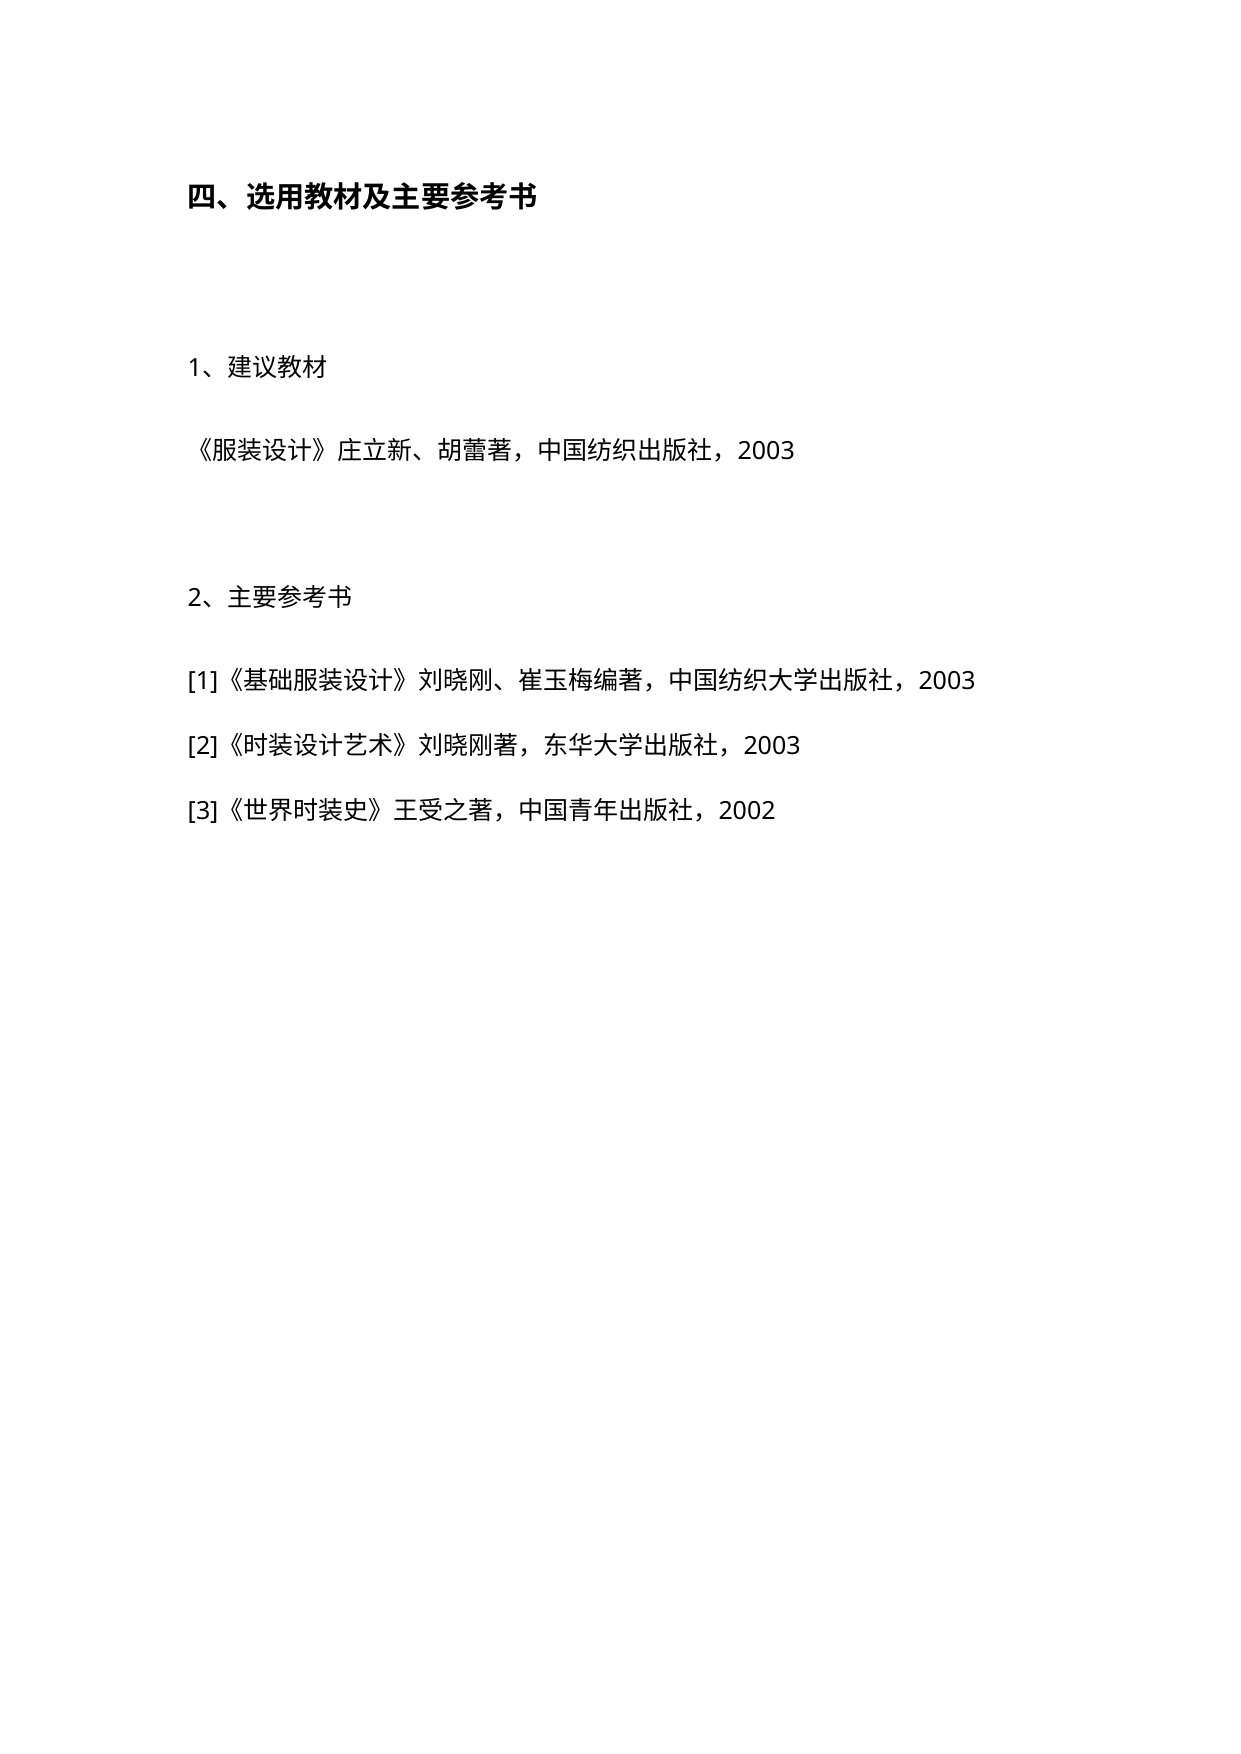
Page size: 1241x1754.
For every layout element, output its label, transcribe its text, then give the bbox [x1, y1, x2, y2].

text [1]《基础服装设计》刘晓刚、崔玉梅编著，中国纺织大学出版社，2003 [187, 646, 1053, 711]
text 1、建议教材 [187, 333, 1053, 398]
text [2]《时装设计艺术》刘晓刚著，东华大学出版社，2003 [187, 711, 1053, 776]
text 《服装设计》庄立新、胡蕾著，中国纺织出版社，2003 [187, 416, 1053, 481]
text [3]《世界时装史》王受之著，中国青年出版社，2002 [187, 776, 1053, 841]
list 选用教材及主要参考书 [187, 162, 1053, 227]
text 2、主要参考书 [187, 563, 1053, 628]
